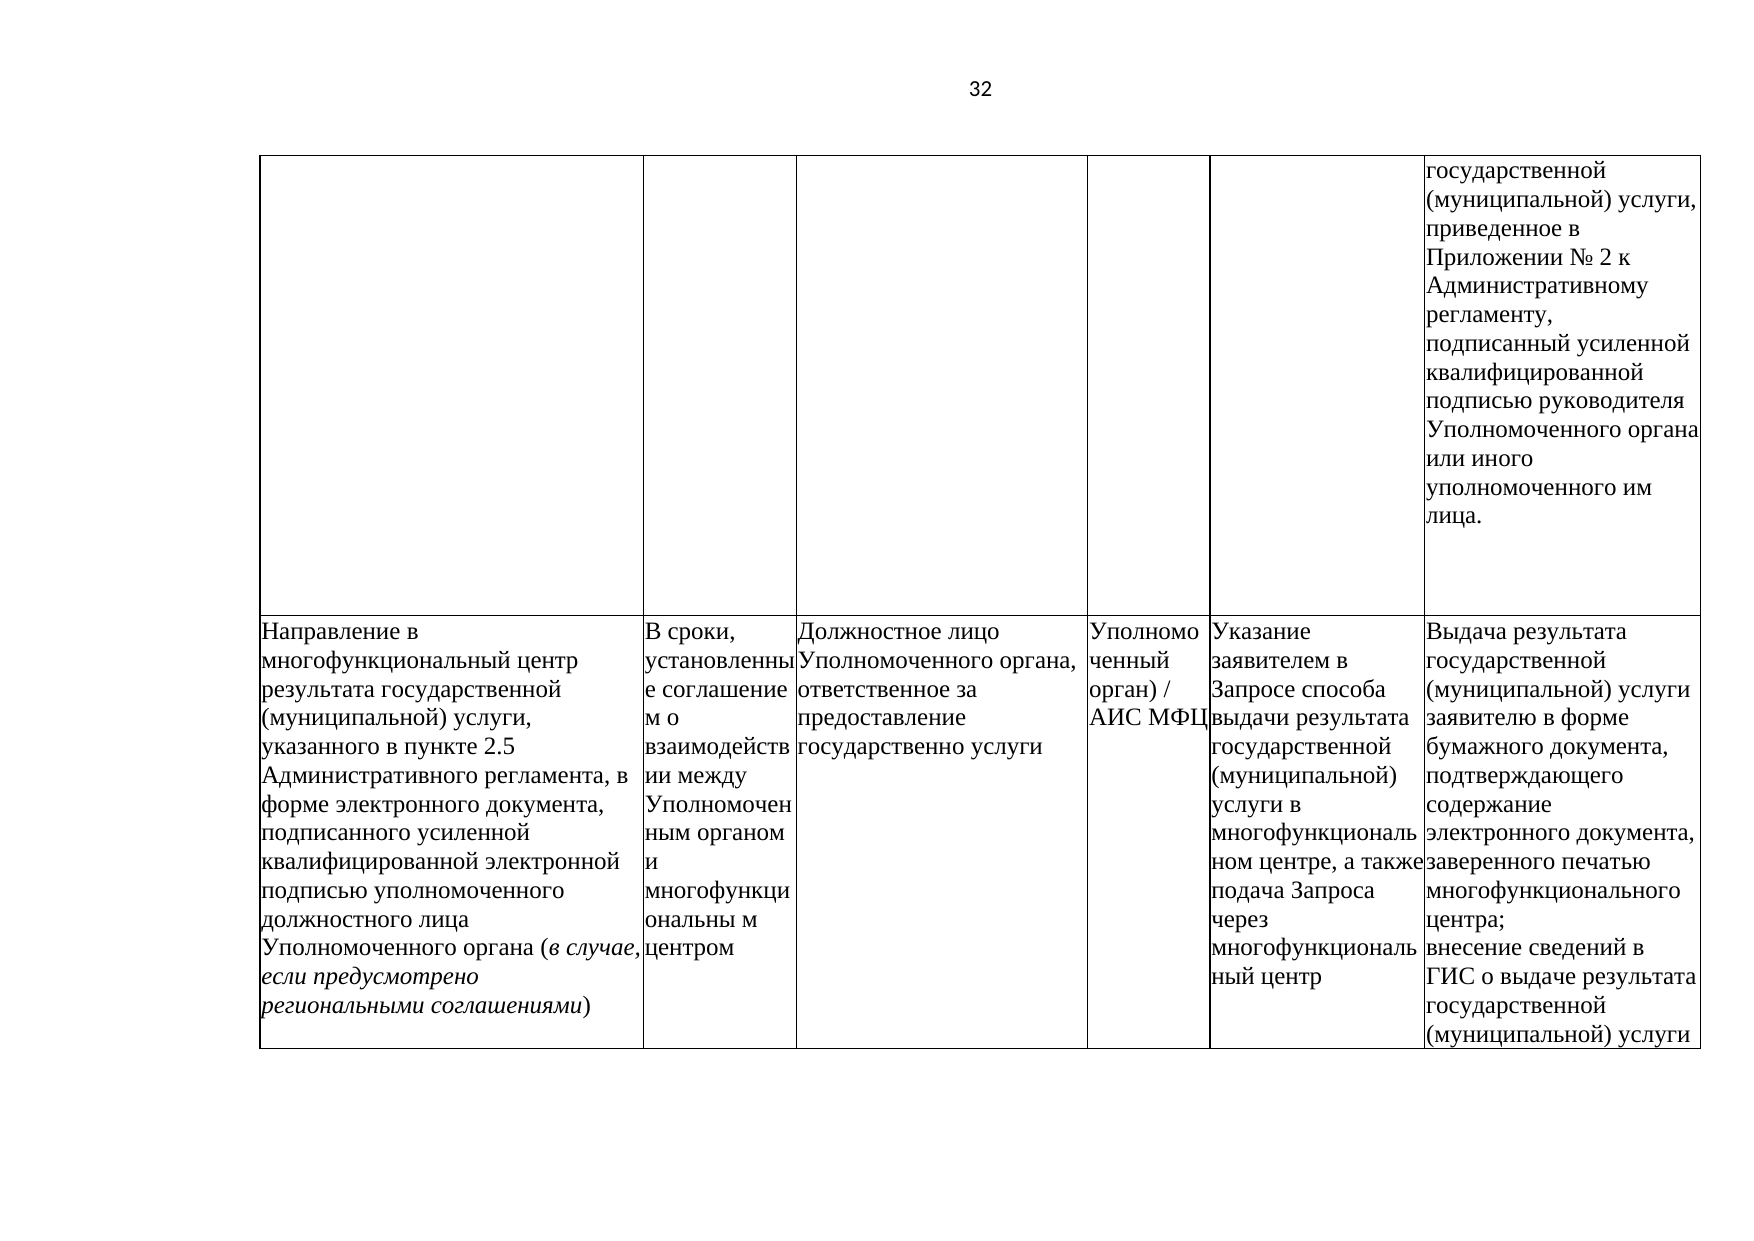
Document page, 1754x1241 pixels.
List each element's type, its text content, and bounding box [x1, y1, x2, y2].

table_cell Уполномоченный орган) / АИС МФЦ [1088, 616, 1209, 1047]
table_header [1211, 156, 1424, 615]
table_cell Указание заявителем в Запросе способа выдачи результата государственной (муниципальной) услуги в многофункциональном центре, а также подача Запроса через многофункциональный центр [1211, 616, 1424, 1047]
table_cell В сроки, установленные соглашение м о взаимодействии между Уполномоченным органом и многофункциональны м центром [644, 616, 796, 1047]
table_cell Выдача результата государственной (муниципальной) услуги заявителю в форме бумажного документа, подтверждающего содержание электронного документа, заверенного печатью многофункционального центра; внесение сведений в ГИС о выдаче результата государственной (муниципальной) услуги [1425, 616, 1700, 1047]
table_header государственной (муниципальной) услуги, приведенное в Приложении № 2 к Административному регламенту, подписанный усиленной квалифицированной подписью руководителя Уполномоченного органа или иного уполномоченного им лица. [1425, 156, 1700, 615]
table_cell Должностное лицо Уполномоченного органа, ответственное за предоставление государственно услуги [797, 616, 1087, 1047]
table_header [797, 156, 1087, 615]
table_header [261, 156, 643, 615]
table_header [644, 156, 796, 615]
table_cell Направление в многофункциональный центр результата государственной (муниципальной) услуги, указанного в пункте 2.5 Административного регламента, в форме электронного документа, подписанного усиленной квалифицированной электронной подписью уполномоченного должностного лица Уполномоченного органа (в случае, если предусмотрено региональными соглашениями) [261, 616, 643, 1047]
table_header [1088, 156, 1209, 615]
